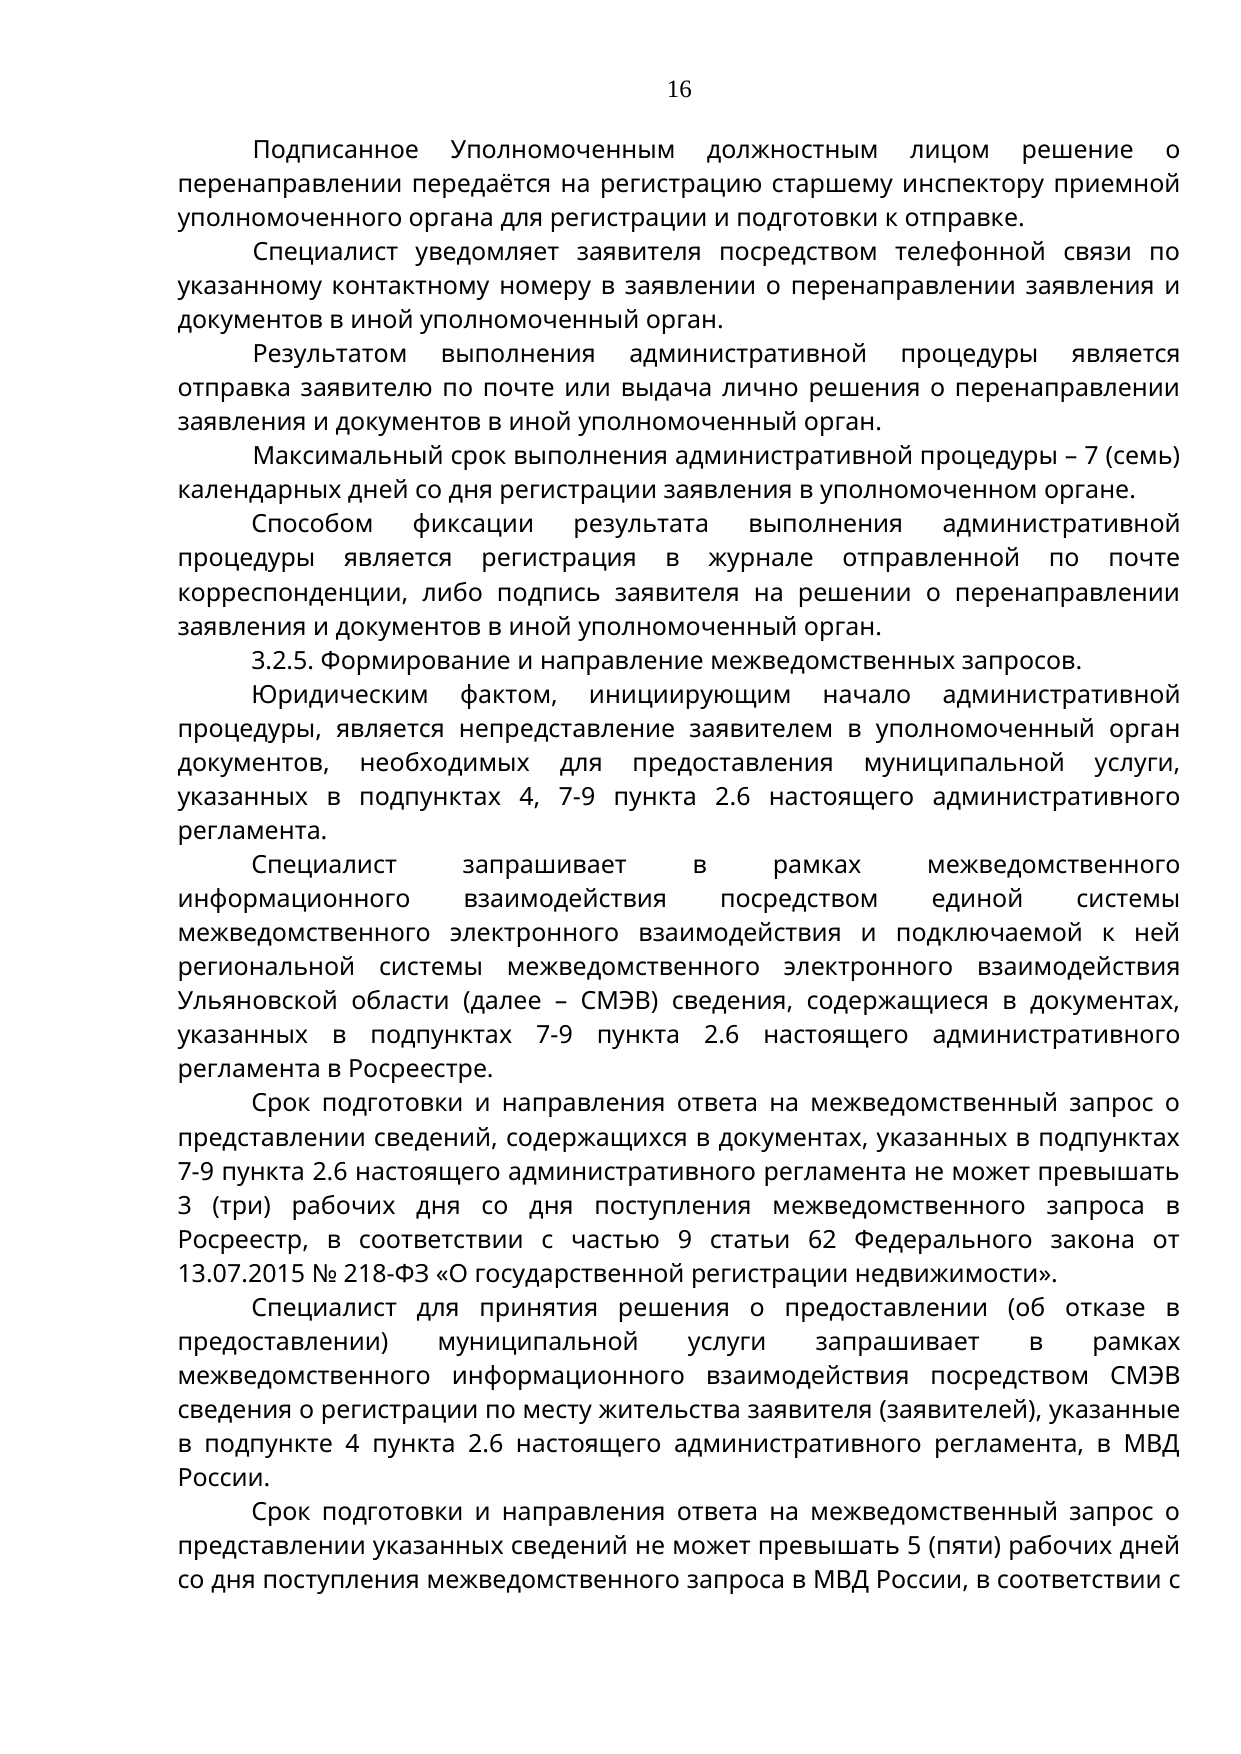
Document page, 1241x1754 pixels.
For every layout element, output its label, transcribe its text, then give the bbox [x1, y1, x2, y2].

text Способом фиксации результата выполнения административной процедуры является регистрация в журнале отправленной по почте корреспонденции, либо подпись заявителя на решении о перенаправлении заявления и документов в иной уполномоченный орган. [177, 506, 1181, 642]
text Специалист для принятия решения о предоставлении (об отказе в предоставлении) муниципальной услуги запрашивает в рамках межведомственного информационного взаимодействия посредством СМЭВ сведения о регистрации по месту жительства заявителя (заявителей), указанные в подпункте 4 пункта 2.6 настоящего административного регламента, в МВД России. [177, 1289, 1181, 1494]
text Подписанное Уполномоченным должностным лицом решение о перенаправлении передаётся на регистрацию старшему инспектору приемной уполномоченного органа для регистрации и подготовки к отправке. [177, 131, 1181, 233]
text Максимальный срок выполнения административной процедуры – 7 (семь) календарных дней со дня регистрации заявления в уполномоченном органе. [177, 438, 1181, 506]
text 3.2.5. Формирование и направление межведомственных запросов. [177, 642, 1181, 676]
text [177, 1494, 1181, 1596]
text Срок подготовки и направления ответа на межведомственный запрос о представлении сведений, содержащихся в документах, указанных в подпунктах 7-9 пункта 2.6 настоящего административного регламента не может превышать 3 (три) рабочих дня со дня поступления межведомственного запроса в Росреестр, в соответствии с частью 9 статьи 62 Федерального закона от 13.07.2015 № 218-ФЗ «О государственной регистрации недвижимости». [177, 1085, 1181, 1289]
text Специалист запрашивает в рамках межведомственного информационного взаимодействия посредством единой системы межведомственного электронного взаимодействия и подключаемой к ней региональной системы межведомственного электронного взаимодействия Ульяновской области (далее – СМЭВ) сведения, содержащиеся в документах, указанных в подпунктах 7-9 пункта 2.6 настоящего административного регламента в Росреестре. [177, 847, 1181, 1085]
text Специалист уведомляет заявителя посредством телефонной связи по указанному контактному номеру в заявлении о перенаправлении заявления и документов в иной уполномоченный орган. [177, 233, 1181, 336]
text Результатом выполнения административной процедуры является отправка заявителю по почте или выдача лично решения о перенаправлении заявления и документов в иной уполномоченный орган. [177, 336, 1181, 438]
text Юридическим фактом, инициирующим начало административной процедуры, является непредставление заявителем в уполномоченный орган документов, необходимых для предоставления муниципальной услуги, указанных в подпунктах 4, 7-9 пункта 2.6 настоящего административного регламента. [177, 676, 1181, 847]
